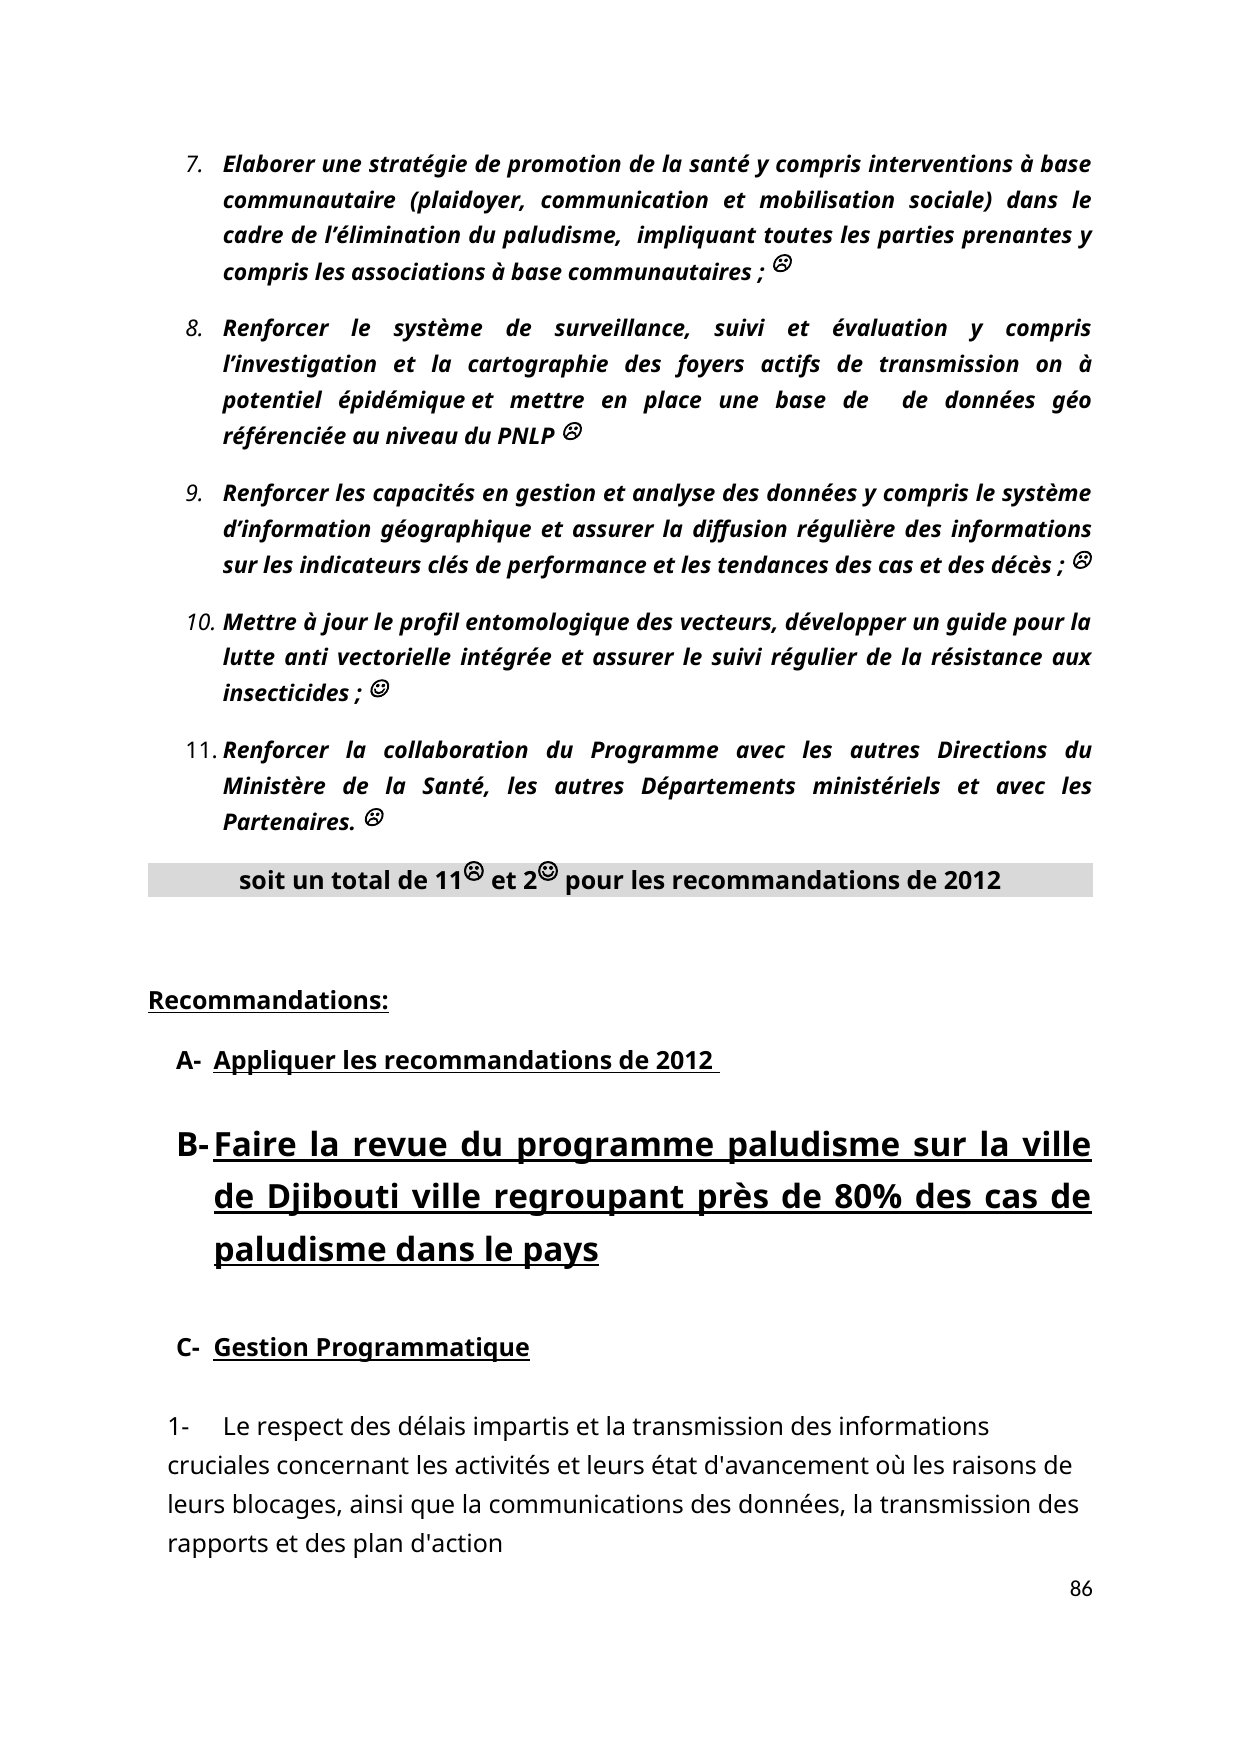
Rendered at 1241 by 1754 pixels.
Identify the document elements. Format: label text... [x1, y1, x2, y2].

list Le respect des délais impartis et la transmission des informations cruciales concernant les activités et leurs état d'avancement où les raisons de leurs blocages, ainsi que la communications des données, la transmission des rapports et des plan d'action [167, 1408, 1093, 1560]
list Mettre à jour le profil entomologique des vecteurs, développer un guide pour la lutte anti vectorielle intégrée et assurer le suivi régulier de la résistance aux insecticides ; [185, 605, 1093, 708]
list Renforcer le système de surveillance, suivi et évaluation y compris l’investigation et la cartographie des foyers actifs de transmission on à potentiel épidémique et mettre en place une base de de données géo référenciée au niveau du PNLP [185, 312, 1093, 451]
text soit un total de 11 et 2 pour les recommandations de 2012 [148, 863, 1093, 897]
list Appliquer les recommandations de 2012 [176, 1043, 1093, 1077]
list Gestion Programmatique [176, 1330, 1093, 1364]
list Renforcer la collaboration du Programme avec les autres Directions du Ministère de la Santé, les autres Départements ministériels et avec les Partenaires. [185, 734, 1093, 837]
list Renforcer les capacités en gestion et analyse des données y compris le système d’information géographique et assurer la diffusion régulière des informations sur les indicateurs clés de performance et les tendances des cas et des décès ; [185, 477, 1093, 580]
text Recommandations: [148, 983, 1093, 1017]
list Elaborer une stratégie de promotion de la santé y compris interventions à base communautaire (plaidoyer, communication et mobilisation sociale) dans le cadre de l’élimination du paludisme, impliquant toutes les parties prenantes y compris les associations à base communautaires ; [185, 148, 1093, 287]
list Faire la revue du programme paludisme sur la ville de Djibouti ville regroupant près de 80% des cas de paludisme dans le pays [176, 1121, 1093, 1271]
